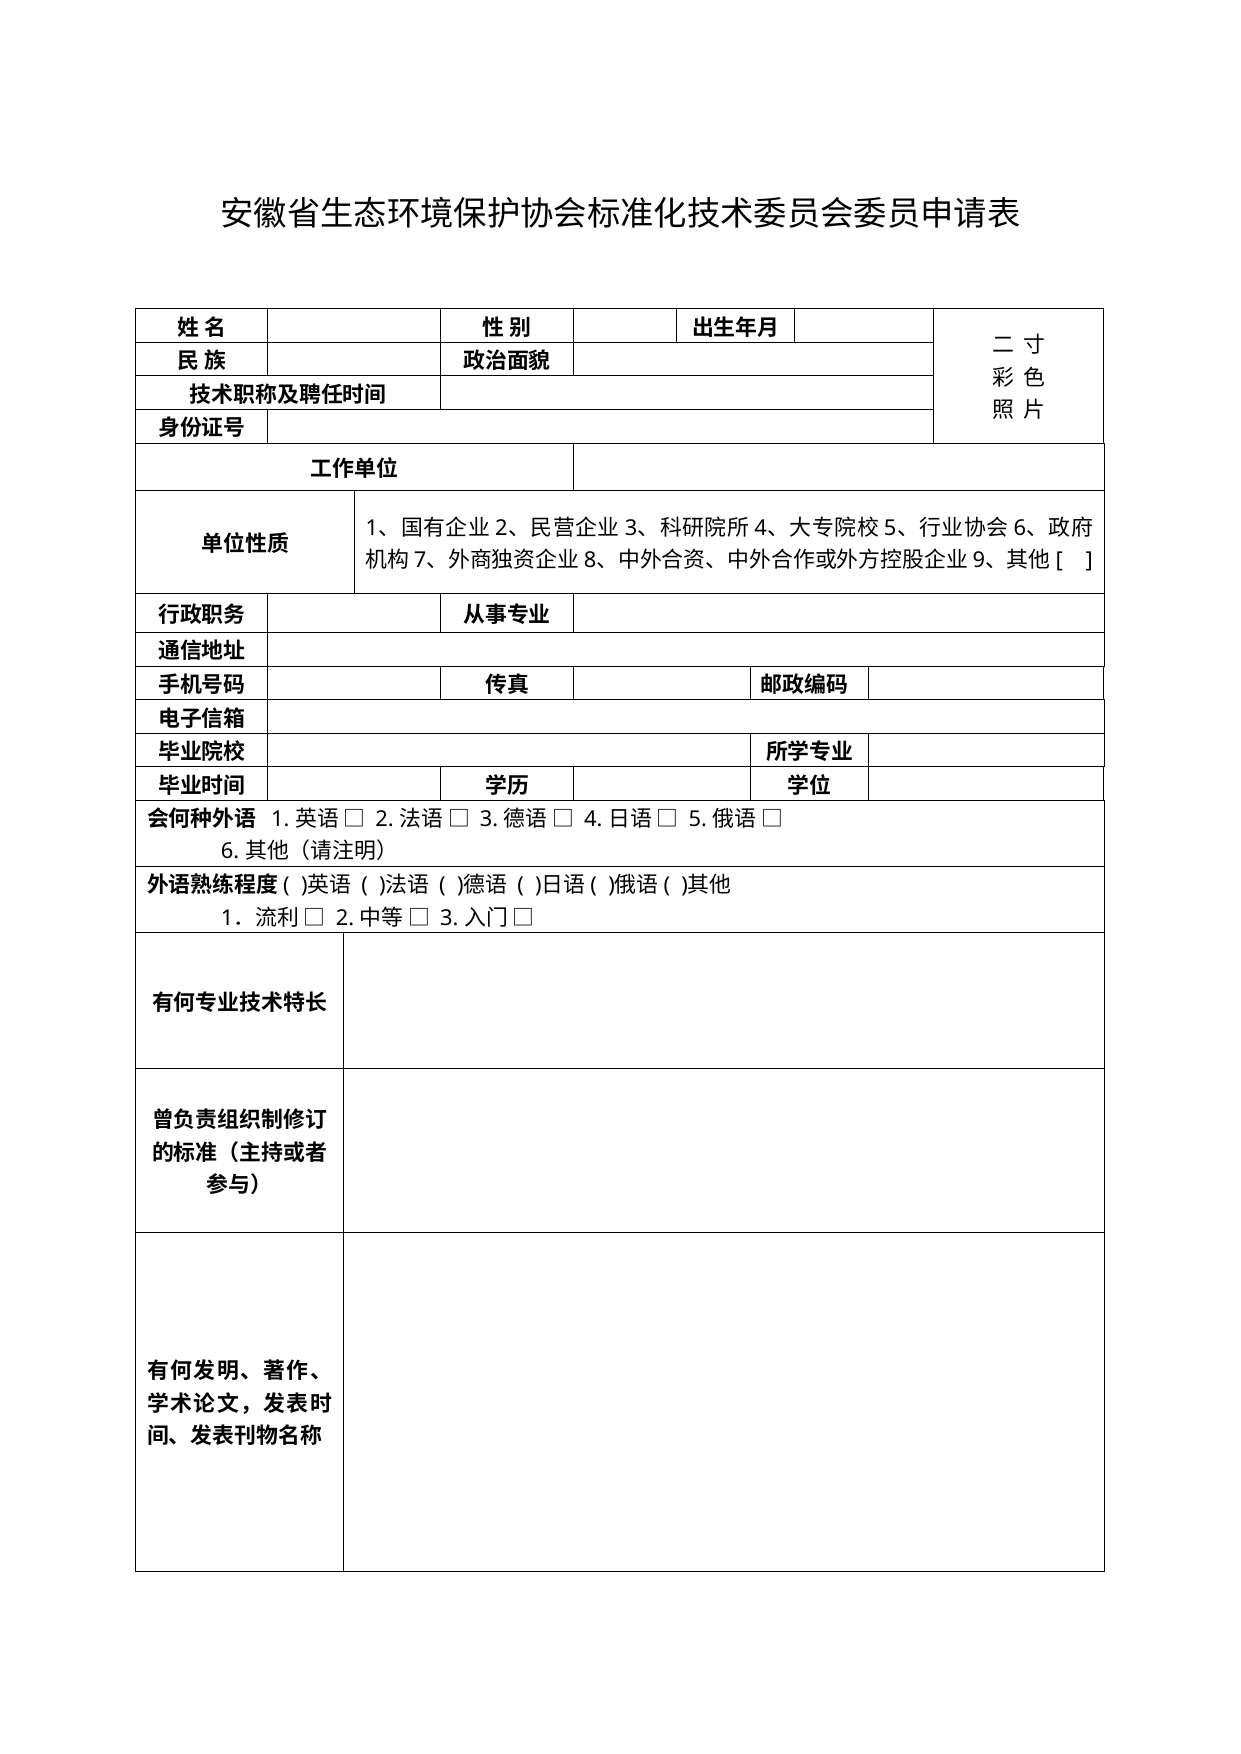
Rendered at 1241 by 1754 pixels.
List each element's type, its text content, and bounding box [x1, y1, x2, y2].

table_header 出生年月 [677, 309, 794, 342]
table_cell 行政职务 [136, 594, 267, 632]
table_cell [268, 700, 1104, 733]
table_cell 政治面貌 [441, 343, 573, 375]
table_header 性 别 [441, 309, 573, 342]
table_cell [869, 734, 1104, 766]
table_cell 单位性质 [136, 491, 354, 593]
table_cell 技术职称及聘任时间 [136, 376, 440, 409]
table_cell [574, 444, 1104, 490]
table_cell 身份证号 [136, 410, 267, 442]
table_header [268, 309, 440, 342]
table_cell 1、国有企业2、民营企业3、科研院所4、大专院校5、行业协会6、政府机构7、外商独资企业8、中外合资、中外合作或外方控股企业9、其他 [ ] [355, 491, 1104, 593]
table_cell [869, 767, 1103, 800]
table_cell 民 族 [136, 343, 267, 375]
table_cell 传真 [441, 667, 573, 699]
table_cell 从事专业 [441, 594, 573, 632]
table_cell 电子信箱 [136, 700, 267, 733]
table_cell [344, 1069, 1104, 1232]
table_cell 毕业院校 [136, 734, 267, 766]
text 安徽省生态环境保护协会标准化技术委员会委员申请表 [187, 178, 1053, 243]
table_cell 学历 [441, 767, 573, 800]
table_cell [574, 343, 933, 375]
table_cell 曾负责组织制修订的标准（主持或者参与） [136, 1069, 343, 1232]
table_header 二 寸 彩 色 照 片 [934, 309, 1103, 442]
table_cell 工作单位 [136, 444, 573, 490]
table_cell [268, 734, 750, 766]
table_header 姓 名 [136, 309, 267, 342]
table_cell 手机号码 [136, 667, 267, 699]
table_header [795, 309, 933, 342]
table_cell [268, 410, 933, 442]
table_cell 会何种外语 1. 英语 □ 2. 法语 □ 3. 德语 □ 4. 日语 □ 5. 俄语 □ 6. 其他（请注明） [136, 801, 1104, 866]
table_cell 所学专业 [751, 734, 868, 766]
table_cell [268, 633, 1104, 666]
table_cell [268, 667, 440, 699]
table_cell 有何发明、著作、学术论文，发表时间、发表刊物名称 [136, 1233, 343, 1571]
table_cell [869, 667, 1103, 699]
table_cell [574, 594, 1104, 632]
table_cell [574, 667, 750, 699]
table_cell 外语熟练程度 ( )英语 ( )法语 ( )德语 ( )日语 ( )俄语 ( )其他 1．流利 □ 2. 中等 □ 3. 入门 □ [136, 867, 1104, 932]
table_cell 毕业时间 [136, 767, 267, 800]
table_cell [268, 594, 440, 632]
table_cell [268, 767, 440, 800]
table_cell [344, 1233, 1104, 1571]
table_cell [268, 343, 440, 375]
table_cell 有何专业技术特长 [136, 933, 343, 1068]
table_cell 学位 [751, 767, 868, 800]
table_header [574, 309, 676, 342]
table_cell 邮政编码 [751, 667, 868, 699]
table_cell 通信地址 [136, 633, 267, 666]
table_cell [574, 767, 750, 800]
table_cell [441, 376, 933, 409]
table_cell [344, 933, 1104, 1068]
